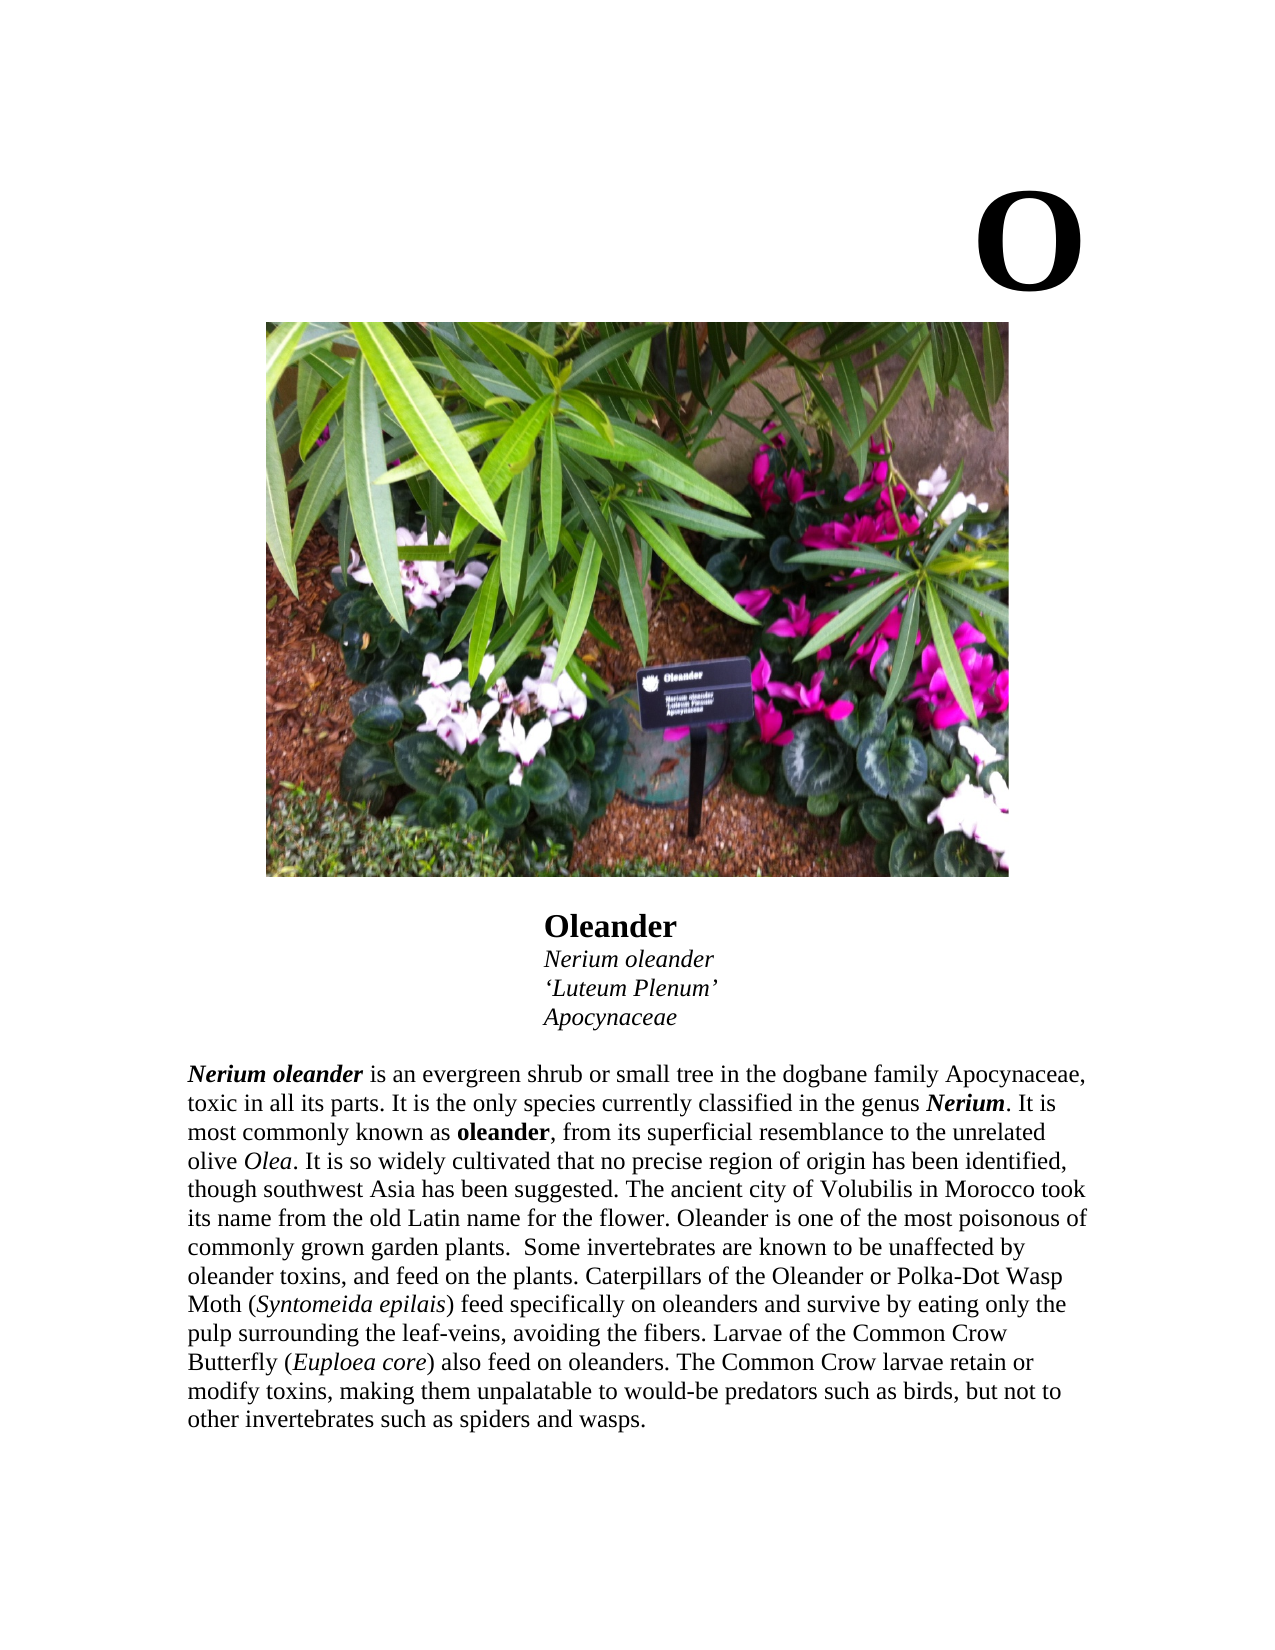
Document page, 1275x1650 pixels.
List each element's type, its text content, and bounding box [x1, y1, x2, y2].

text Nerium oleander is an evergreen shrub or small tree in the dogbane family Apocynaceae, toxic in all its parts. It is the only species currently classified in the genus Nerium. It is most commonly known as oleander, from its superficial resemblance to the unrelated olive Olea. It is so widely cultivated that no precise region of origin has been identified, though southwest Asia has been suggested. The ancient city of Volubilis in Morocco took its name from the old Latin name for the flower. Oleander is one of the most poisonous of commonly grown garden plants. Some invertebrates are known to be unaffected by oleander toxins, and feed on the plants. Caterpillars of the Oleander or Polka-Dot Wasp Moth (Syntomeida epilais) feed specifically on oleanders and survive by eating only the pulp surrounding the leaf-veins, avoiding the fibers. Larvae of the Common Crow Butterfly (Euploea core) also feed on oleanders. The Common Crow larvae retain or modify toxins, making them unpalatable to would-be predators such as birds, but not to other invertebrates such as spiders and wasps. [187, 1059, 1087, 1433]
text Nerium oleander [187, 944, 1087, 973]
text Apocynaceae [187, 1002, 1087, 1030]
text O [187, 150, 1087, 322]
picture [266, 322, 1009, 877]
text Oleander [187, 906, 1087, 944]
text ‘Luteum Plenum’ [187, 973, 1087, 1002]
